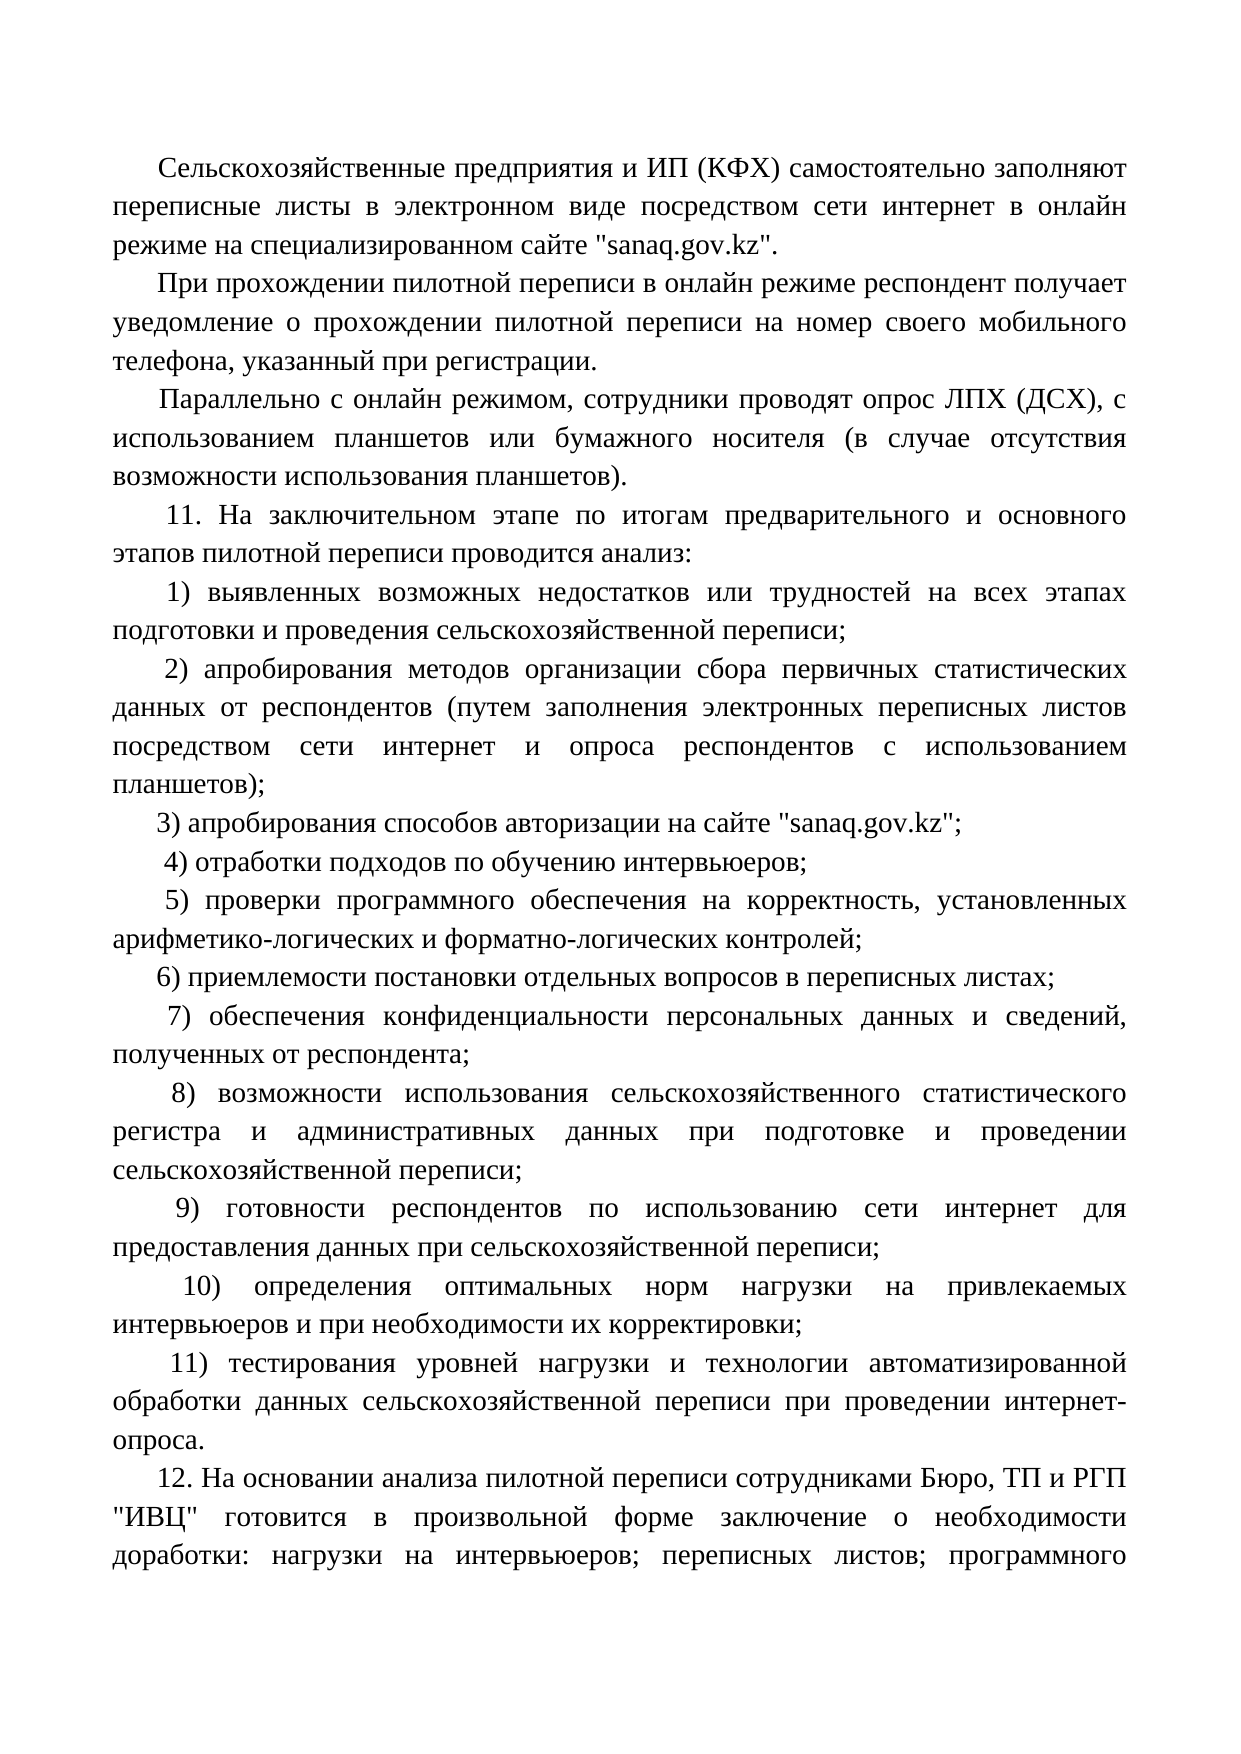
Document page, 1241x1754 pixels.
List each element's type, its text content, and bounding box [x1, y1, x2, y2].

text 1) выявленных возможных недостатков или трудностей на всех этапах подготовки и проведения сельскохозяйственной переписи; [112, 574, 1128, 646]
text 9) готовности респондентов по использованию сети интернет для предоставления данных при сельскохозяйственной переписи; [112, 1191, 1128, 1263]
text Сельскохозяйственные предприятия и ИП (КФХ) самостоятельно заполняют переписные листы в электронном виде посредством сети интернет в онлайн режиме на специализированном сайте "sanaq.gov.kz". [112, 150, 1128, 261]
text Параллельно с онлайн режимом, сотрудники проводят опрос ЛПХ (ДСХ), с использованием планшетов или бумажного носителя (в случае отсутствия возможности использования планшетов). [112, 381, 1128, 492]
text 5) проверки программного обеспечения на корректность, установленных арифметико-логических и форматно-логических контролей; [112, 882, 1128, 954]
text При прохождении пилотной переписи в онлайн режиме респондент получает уведомление о прохождении пилотной переписи на номер своего мобильного телефона, указанный при регистрации. [112, 266, 1128, 376]
text 2) апробирования методов организации сбора первичных статистических данных от респондентов (путем заполнения электронных переписных листов посредством сети интернет и опроса респондентов с использованием планшетов); [112, 651, 1128, 800]
text 11. На заключительном этапе по итогам предварительного и основного этапов пилотной переписи проводится анализ: [112, 497, 1128, 569]
text 11) тестирования уровней нагрузки и технологии автоматизированной обработки данных сельскохозяйственной переписи при проведении интернет-опроса. [112, 1345, 1128, 1455]
text 10) определения оптимальных норм нагрузки на привлекаемых интервьюеров и при необходимости их корректировки; [112, 1268, 1128, 1340]
text 7) обеспечения конфиденциальности персональных данных и сведений, полученных от респондента; [112, 998, 1128, 1070]
text 6) приемлемости постановки отдельных вопросов в переписных листах; [112, 959, 1128, 993]
text 4) отработки подходов по обучению интервьюеров; [112, 844, 1128, 877]
text 8) возможности использования сельскохозяйственного статистического регистра и административных данных при подготовке и проведении сельскохозяйственной переписи; [112, 1075, 1128, 1186]
text 3) апробирования способов авторизации на сайте "sanaq.gov.kz"; [112, 805, 1128, 839]
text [112, 1460, 1128, 1571]
